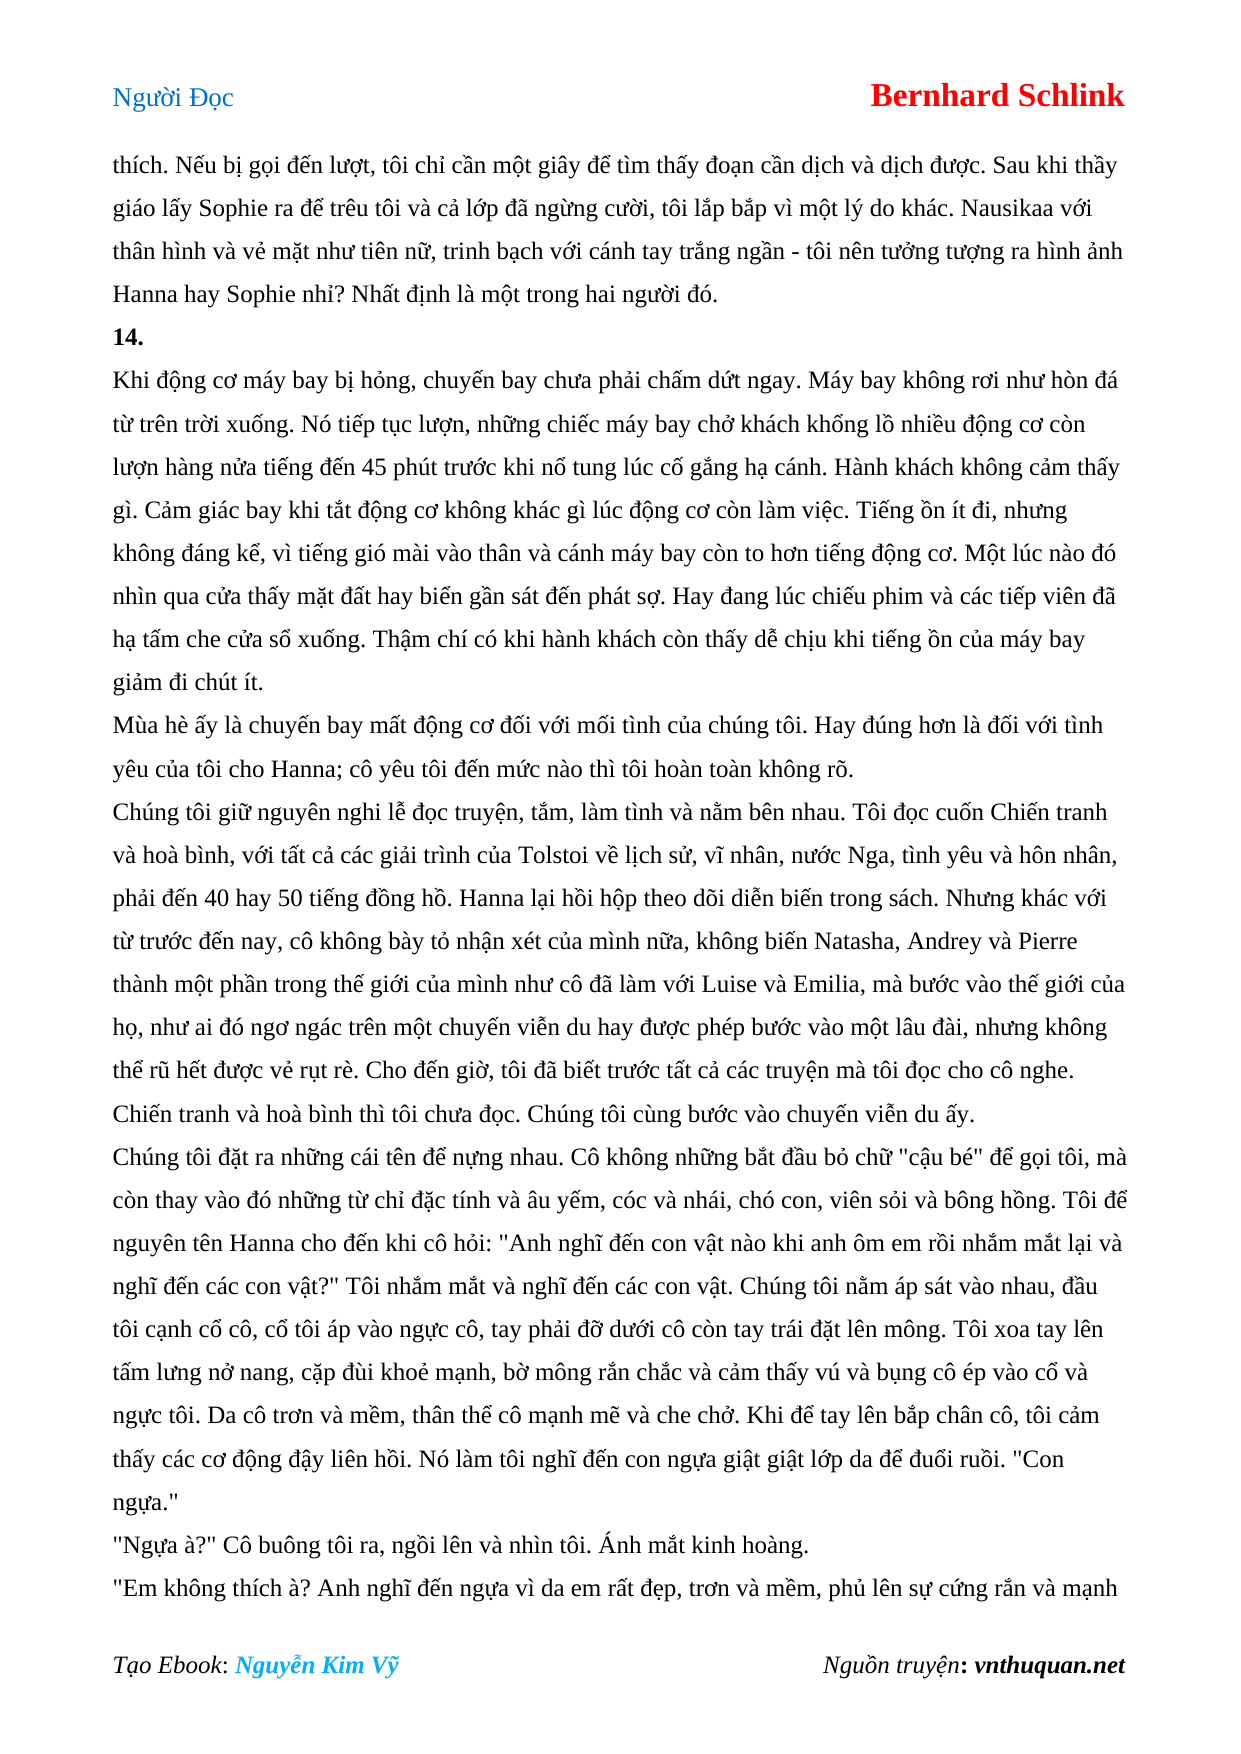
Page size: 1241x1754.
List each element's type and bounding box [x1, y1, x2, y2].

text [112, 150, 1128, 1602]
